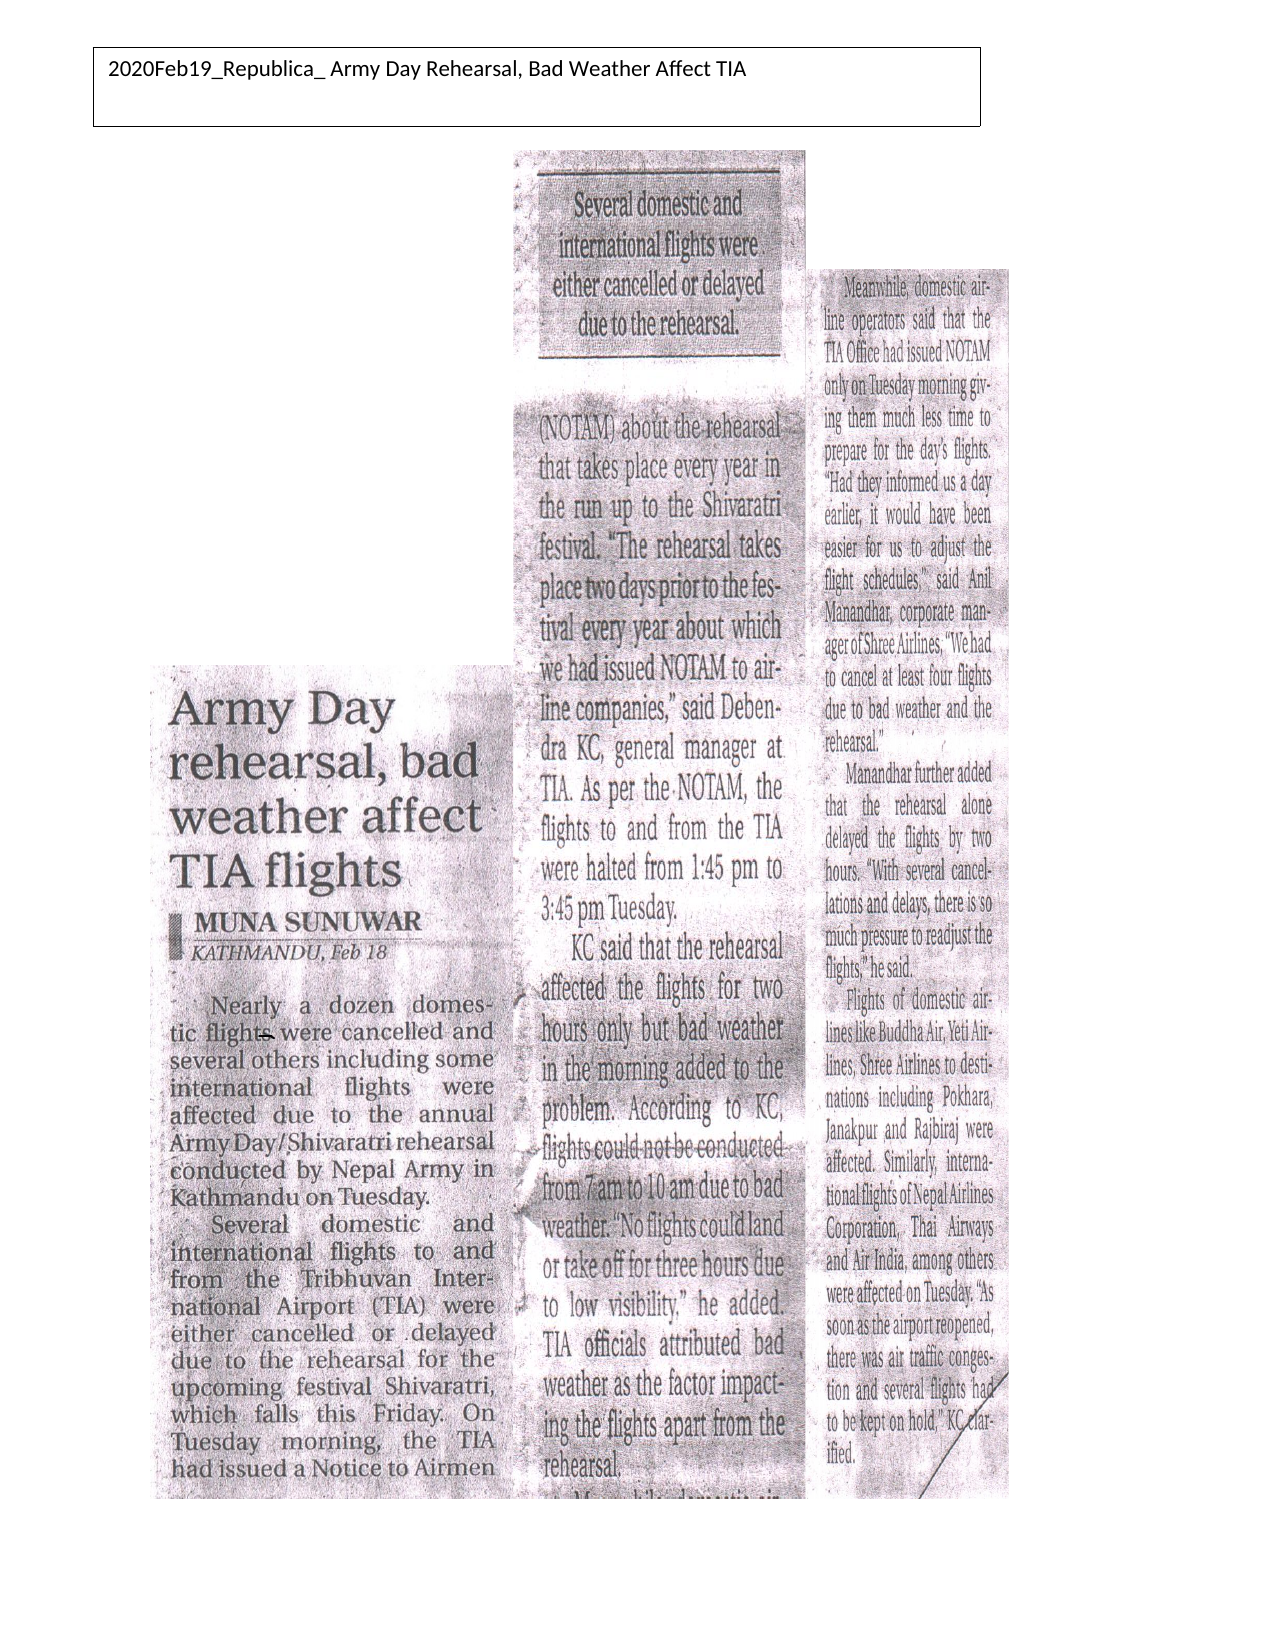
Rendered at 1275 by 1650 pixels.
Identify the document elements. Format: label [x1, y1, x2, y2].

picture [150, 150, 1009, 1499]
